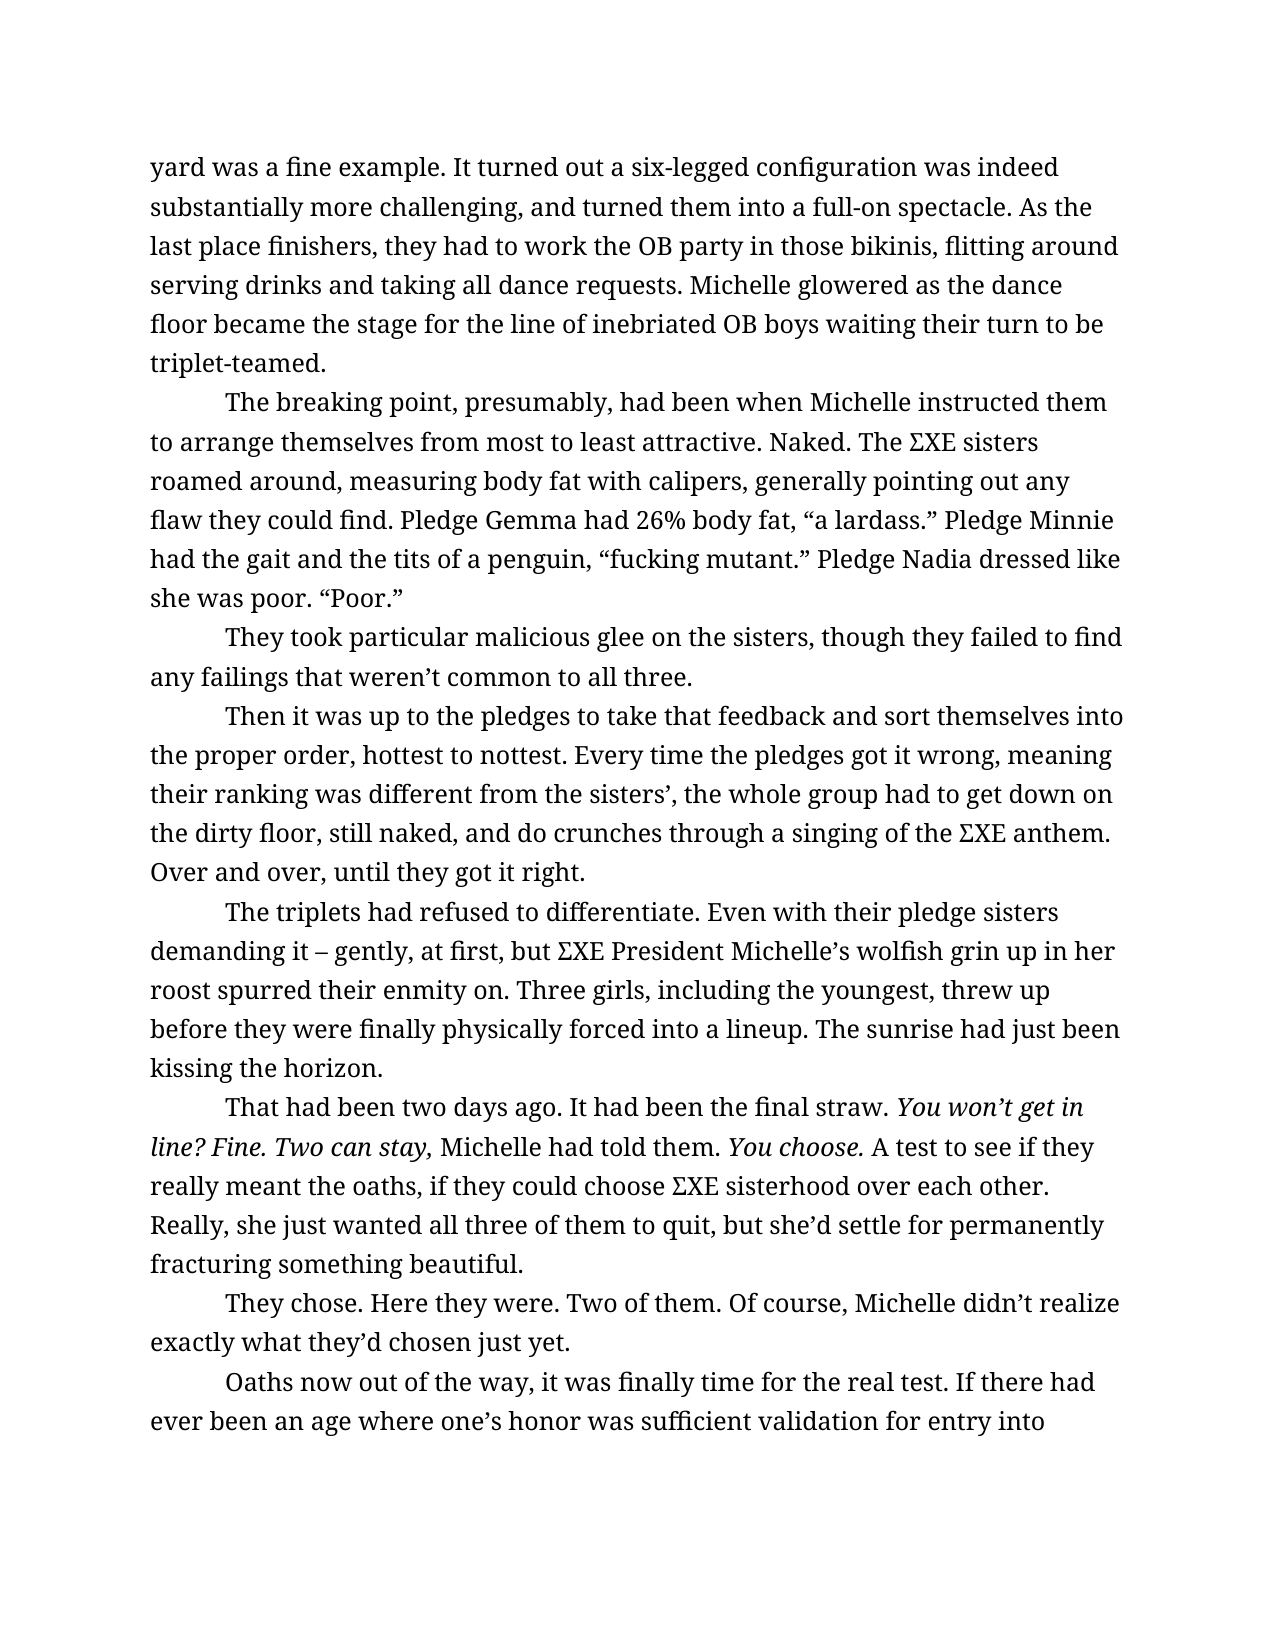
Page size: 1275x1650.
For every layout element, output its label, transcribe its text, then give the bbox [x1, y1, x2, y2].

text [150, 150, 1125, 380]
text That had been two days ago. It had been the final straw. You won’t get in line? Fine. Two can stay, Michelle had told them. You choose. A test to see if they really meant the oaths, if they could choose ΣΧΕ sisterhood over each other. Really, she just wanted all three of them to quit, but she’d settle for permanently fracturing something beautiful. [150, 1090, 1125, 1281]
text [150, 1364, 1125, 1437]
text The triplets had refused to differentiate. Even with their pledge sisters demanding it – gently, at first, but ΣΧΕ President Michelle’s wolfish grin up in her roost spurred their enmity on. Three girls, including the youngest, threw up before they were finally physically forced into a lineup. The sunrise had just been kissing the horizon. [150, 894, 1125, 1085]
text The breaking point, presumably, had been when Michelle instructed them to arrange themselves from most to least attractive. Naked. The ΣΧΕ sisters roamed around, measuring body fat with calipers, generally pointing out any flaw they could find. Pledge Gemma had 26% body fat, “a lardass.” Pledge Minnie had the gait and the tits of a penguin, “fucking mutant.” Pledge Nadia dressed like she was poor. “Poor.” [150, 385, 1125, 615]
text They chose. Here they were. Two of them. Of course, Michelle didn’t realize exactly what they’d chosen just yet. [150, 1286, 1125, 1359]
text Then it was up to the pledges to take that feedback and sort themselves into the proper order, hottest to nottest. Every time the pledges got it wrong, meaning their ranking was different from the sisters’, the whole group had to get down on the dirty floor, still naked, and do crunches through a singing of the ΣΧΕ anthem. Over and over, until they got it right. [150, 698, 1125, 889]
text They took particular malicious glee on the sisters, though they failed to find any failings that weren’t common to all three. [150, 620, 1125, 693]
